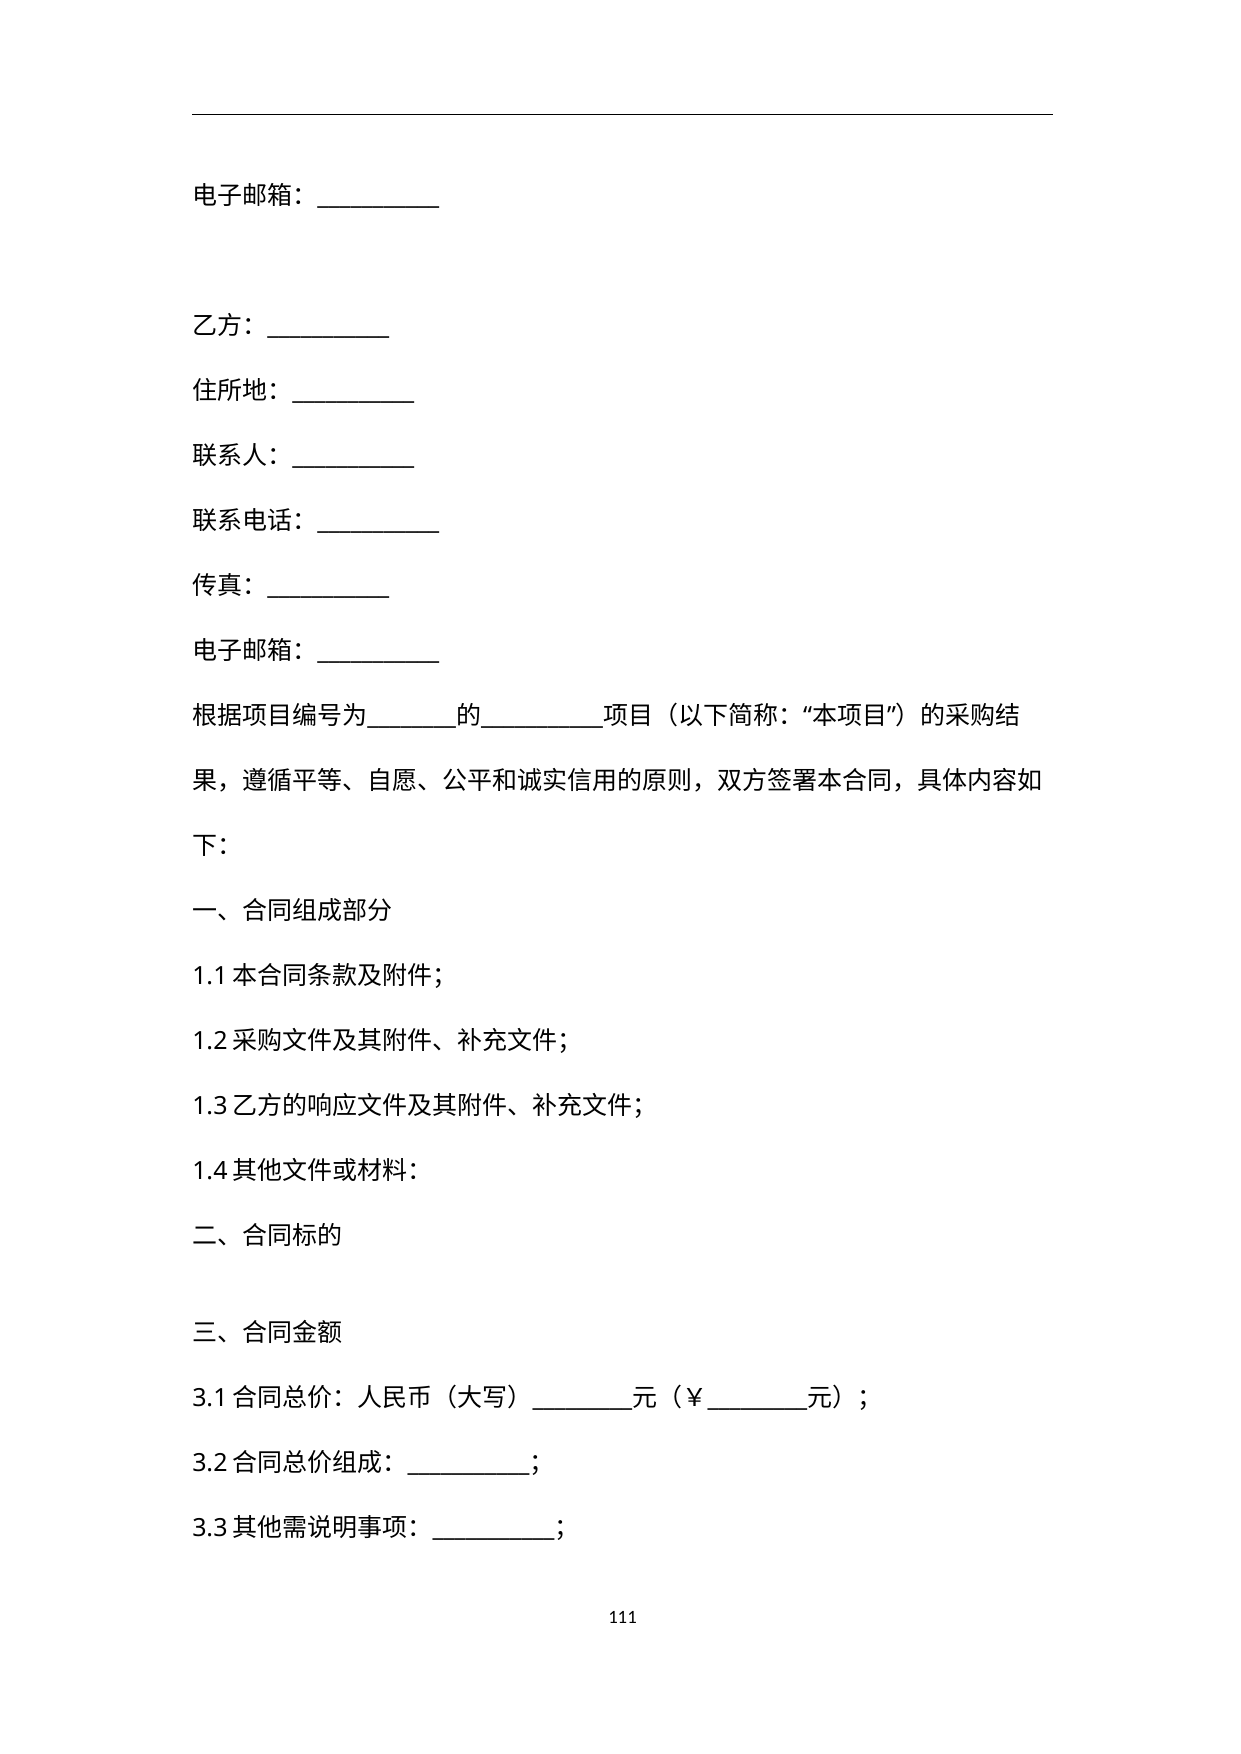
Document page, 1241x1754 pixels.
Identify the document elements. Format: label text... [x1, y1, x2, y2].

text 电子邮箱：___________ [192, 162, 1053, 259]
text 传真：___________ [192, 552, 1053, 617]
text 1.1本合同条款及附件； [192, 942, 1053, 1007]
text 三、合同金额 [192, 1299, 1053, 1364]
text 乙方：___________ [192, 292, 1053, 357]
text 根据项目编号为________的___________项目（以下简称：“本项目”）的采购结果，遵循平等、自愿、公平和诚实信用的原则，双方签署本合同，具体内容如下： [192, 682, 1053, 877]
text 3.2合同总价组成：___________； [192, 1429, 1053, 1494]
text 二、合同标的 [192, 1202, 1053, 1299]
text 1.3乙方的响应文件及其附件、补充文件； [192, 1072, 1053, 1137]
text 电子邮箱：___________ [192, 617, 1053, 682]
text 一、合同组成部分 [192, 877, 1053, 942]
text 3.1合同总价：人民币（大写）_________元（￥_________元）； [192, 1364, 1053, 1429]
text 联系电话：___________ [192, 487, 1053, 552]
text 3.3其他需说明事项：___________； [192, 1494, 1053, 1559]
text 联系人：___________ [192, 422, 1053, 487]
text 1.4其他文件或材料： [192, 1137, 1053, 1202]
text 住所地：___________ [192, 357, 1053, 422]
text 1.2采购文件及其附件、补充文件； [192, 1007, 1053, 1072]
